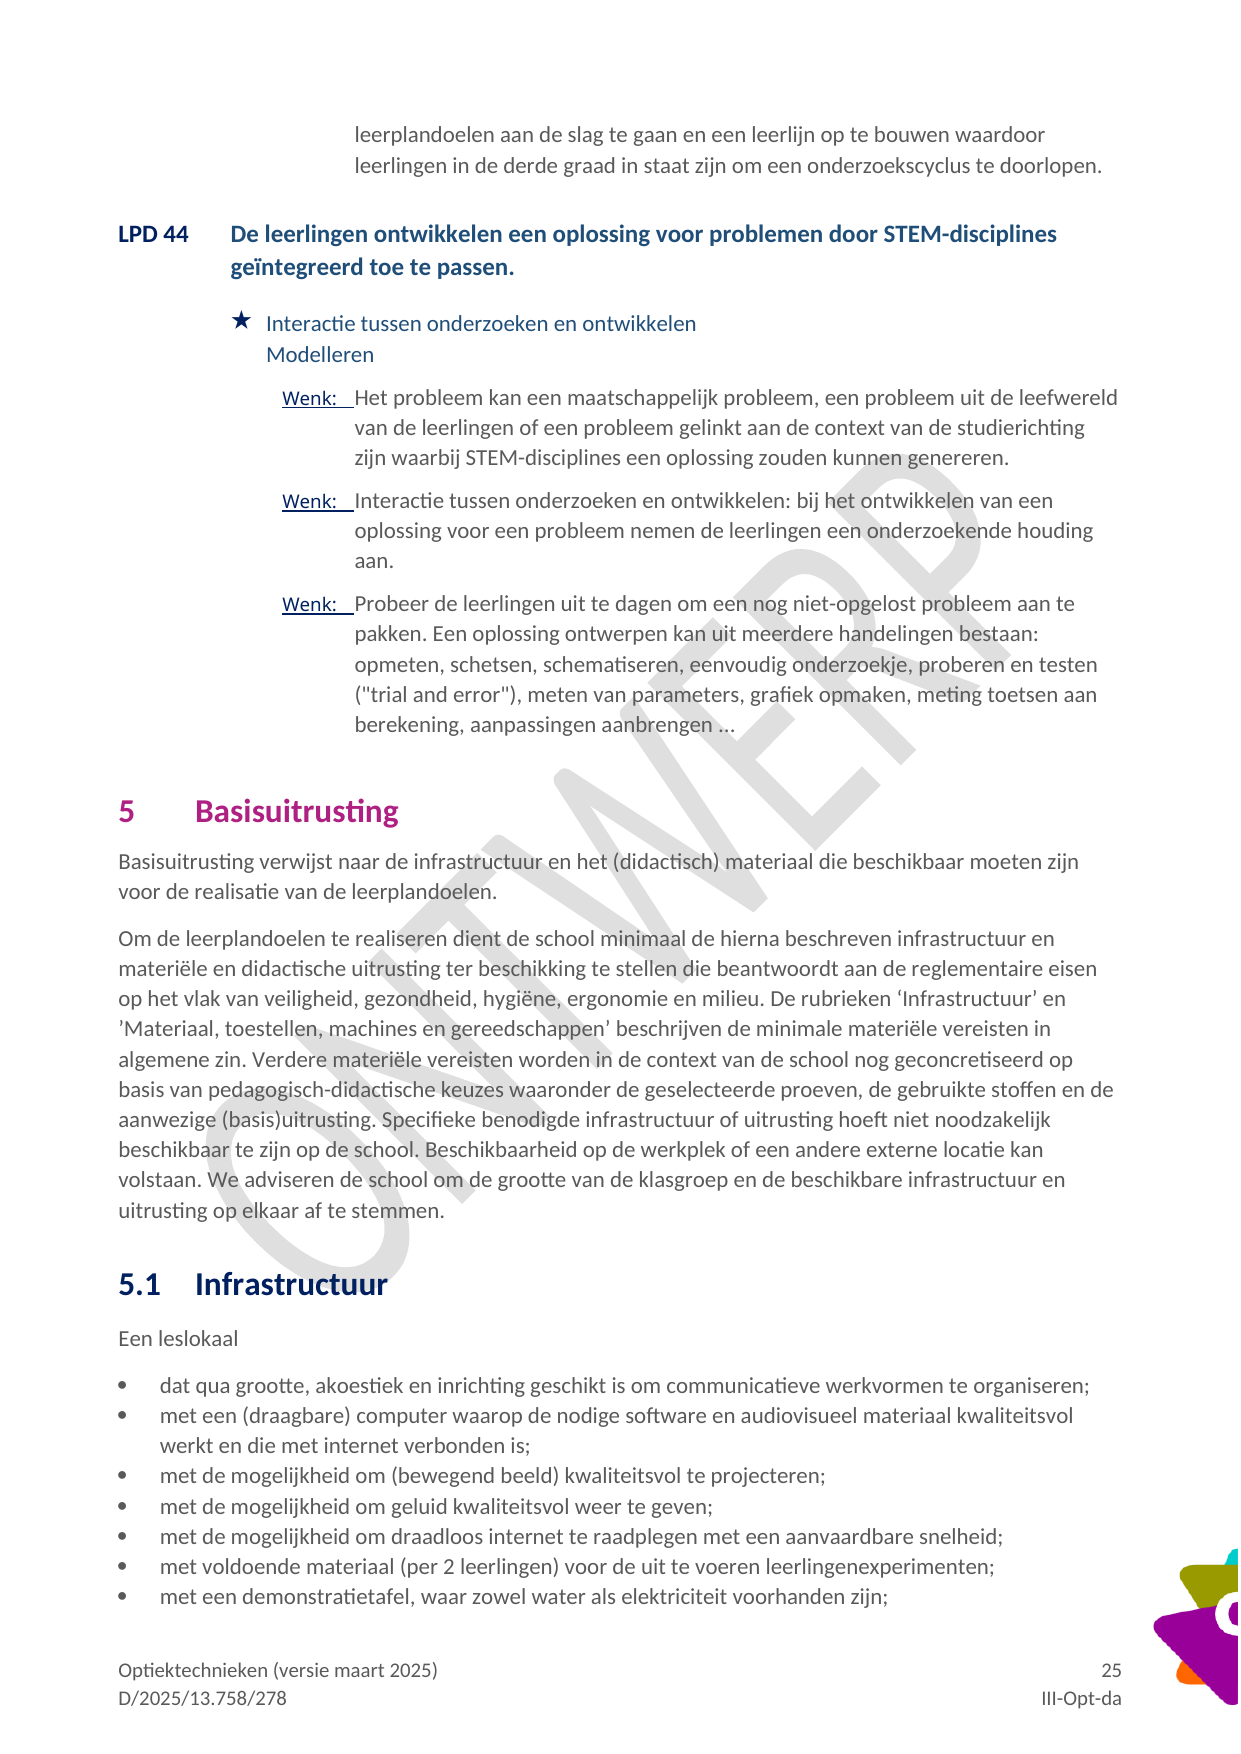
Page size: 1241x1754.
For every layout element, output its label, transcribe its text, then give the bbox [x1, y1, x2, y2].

picture [1151, 1544, 1241, 1709]
list met de mogelijkheid om draadloos internet te raadplegen met een aanvaardbare snelheid; [118, 1522, 1122, 1550]
list Probeer de leerlingen uit te dagen om een nog niet-opgelost probleem aan te pakken. Een oplossing ontwerpen kan uit meerdere handelingen bestaan: opmeten, schetsen, schematiseren, eenvoudig onderzoekje, proberen en testen ("trial and error"), meten van parameters, grafiek opmaken, meting toetsen aan berekening, aanpassingen aanbrengen ... [337, 589, 1122, 738]
list met een (draagbare) computer waarop de nodige software en audiovisueel materiaal kwaliteitsvol werkt en die met internet verbonden is; [118, 1401, 1122, 1459]
text Basisuitrusting verwijst naar de infrastructuur en het (didactisch) materiaal die beschikbaar moeten zijn voor de realisatie van de leerplandoelen. [118, 847, 1122, 905]
text Interactie tussen onderzoeken en ontwikkelen [228, 309, 1122, 338]
text Een leslokaal [118, 1324, 1122, 1352]
text Modelleren [266, 340, 1122, 368]
list met de mogelijkheid om geluid kwaliteitsvol weer te geven; [118, 1492, 1122, 1520]
text Om de leerplandoelen te realiseren dient de school minimaal de hierna beschreven infrastructuur en materiële en didactische uitrusting ter beschikking te stellen die beantwoordt aan de reglementaire eisen op het vlak van veiligheid, gezondheid, hygiëne, ergonomie en milieu. De rubrieken ‘Infrastructuur’ en ’Materiaal, toestellen, machines en gereedschappen’ beschrijven de minimale materiële vereisten in algemene zin. Verdere materiële vereisten worden in de context van de school nog geconcretiseerd op basis van pedagogisch-didactische keuzes waaronder de geselecteerde proeven, de gebruikte stoffen en de aanwezige (basis)uitrusting. Specifieke benodigde infrastructuur of uitrusting hoeft niet noodzakelijk beschikbaar te zijn op de school. Beschikbaarheid op de werkplek of een andere externe locatie kan volstaan. We adviseren de school om de grootte van de klasgroep en de beschikbare infrastructuur en uitrusting op elkaar af te stemmen. [118, 924, 1122, 1224]
list met de mogelijkheid om (bewegend beeld) kwaliteitsvol te projecteren; [118, 1462, 1122, 1489]
list met voldoende materiaal (per 2 leerlingen) voor de uit te voeren leerlingenexperimenten; [118, 1552, 1122, 1580]
list Het probleem kan een maatschappelijk probleem, een probleem uit de leefwereld van de leerlingen of een probleem gelinkt aan de context van de studierichting zijn waarbij STEM-disciplines een oplossing zouden kunnen genereren. [337, 383, 1122, 471]
list dat qua grootte, akoestiek en inrichting geschikt is om communicatieve werkvormen te organiseren; [118, 1371, 1122, 1399]
subtitle Basisuitrusting [118, 790, 1122, 831]
list Interactie tussen onderzoeken en ontwikkelen: bij het ontwikkelen van een oplossing voor een probleem nemen de leerlingen een onderzoekende houding aan. [337, 486, 1122, 574]
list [337, 121, 1122, 179]
subtitle Infrastructuur [118, 1263, 1122, 1304]
text De leerlingen ontwikkelen een oplossing voor problemen door STEM-disciplines geïntegreerd toe te passen. [118, 218, 1122, 282]
list met een demonstratietafel, waar zowel water als elektriciteit voorhanden zijn; [118, 1582, 1122, 1610]
